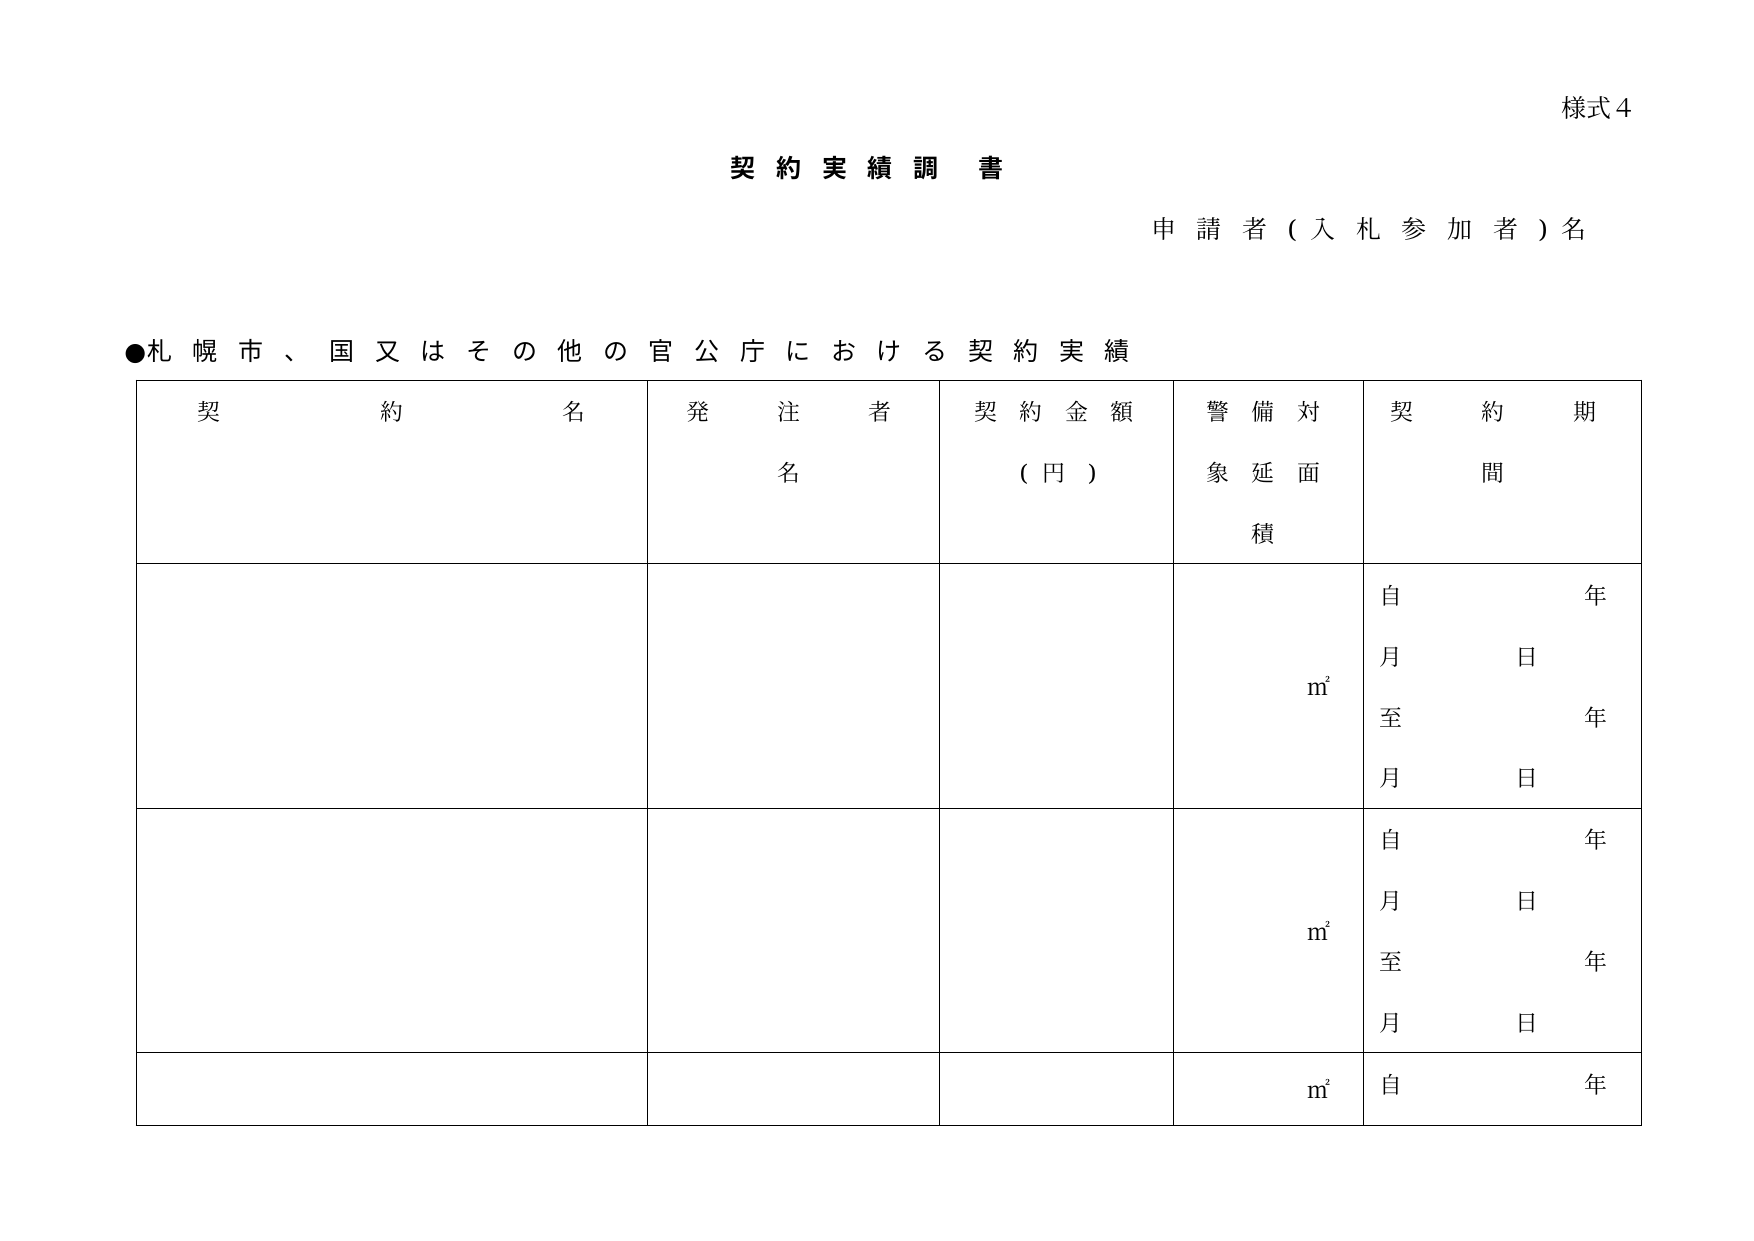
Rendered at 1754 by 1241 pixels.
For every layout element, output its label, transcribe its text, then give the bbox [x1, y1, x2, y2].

table_cell 自 年 月 日 至 年 月 日 [1364, 564, 1641, 807]
table_header 発 注 者 名 [648, 381, 939, 563]
table_cell 自 年 月 日 至 年 月 日 [1364, 809, 1641, 1052]
text ●札幌市、国又はその他の官公庁における契約実績 [124, 319, 1630, 379]
table_cell [137, 809, 647, 1052]
text 申請者(入札参加者)名 [124, 197, 1633, 258]
table_cell [648, 809, 939, 1052]
table_header 契 約 名 [137, 381, 647, 563]
table_header 契 約 期 間 [1364, 381, 1641, 563]
table_cell 自 年 月 日 至 年 月 日 [1364, 1053, 1641, 1125]
table_cell [137, 1053, 647, 1125]
table_cell ㎡ [1174, 1053, 1363, 1125]
table_header 契約金額(円) [940, 381, 1173, 563]
table_cell [940, 564, 1173, 807]
table_cell [137, 564, 647, 807]
table_cell ㎡ [1174, 809, 1363, 1052]
table_cell ㎡ [1174, 564, 1363, 807]
table_cell [940, 809, 1173, 1052]
table_cell [940, 1053, 1173, 1125]
text 契約実績調書 [124, 136, 1630, 197]
table_cell [648, 564, 939, 807]
table_cell [648, 1053, 939, 1125]
table_header 警備対象延面積 [1174, 381, 1363, 563]
